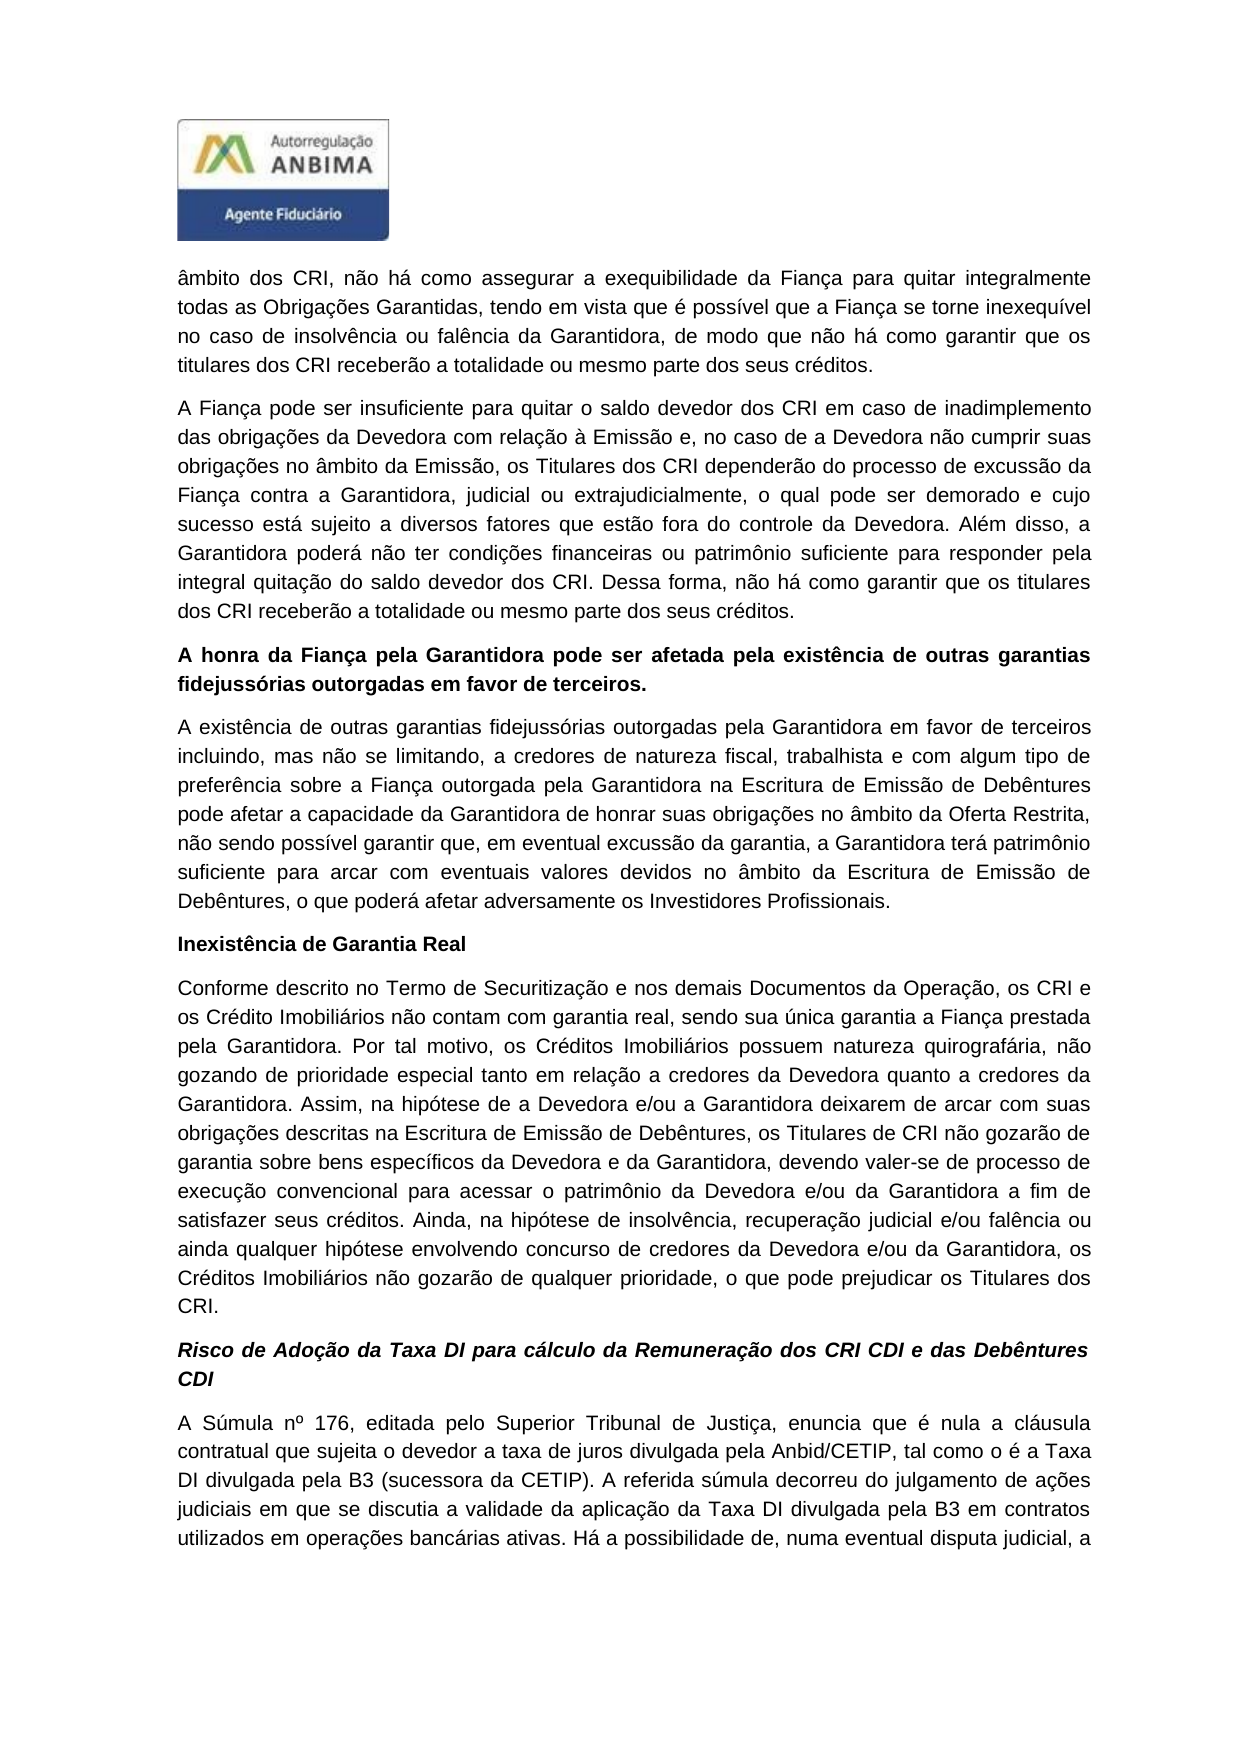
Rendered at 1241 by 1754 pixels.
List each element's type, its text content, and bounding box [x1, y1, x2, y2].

text Inexistência de Garantia Real [177, 932, 1092, 956]
text Conforme descrito no Termo de Securitização e nos demais Documentos da Operação, os CRI e os Crédito Imobiliários não contam com garantia real, sendo sua única garantia a Fiança prestada pela Garantidora. Por tal motivo, os Créditos Imobiliários possuem natureza quirografária, não gozando de prioridade especial tanto em relação a credores da Devedora quanto a credores da Garantidora. Assim, na hipótese de a Devedora e/ou a Garantidora deixarem de arcar com suas obrigações descritas na Escritura de Emissão de Debêntures, os Titulares de CRI não gozarão de garantia sobre bens específicos da Devedora e da Garantidora, devendo valer-se de processo de execução convencional para acessar o patrimônio da Devedora e/ou da Garantidora a fim de satisfazer seus créditos. Ainda, na hipótese de insolvência, recuperação judicial e/ou falência ou ainda qualquer hipótese envolvendo concurso de credores da Devedora e/ou da Garantidora, os Créditos Imobiliários não gozarão de qualquer prioridade, o que pode prejudicar os Titulares dos CRI. [177, 976, 1092, 1318]
text A honra da Fiança pela Garantidora pode ser afetada pela existência de outras garantias fidejussórias outorgadas em favor de terceiros. [177, 642, 1092, 695]
text A Fiança pode ser insuficiente para quitar o saldo devedor dos CRI em caso de inadimplemento das obrigações da Devedora com relação à Emissão e, no caso de a Devedora não cumprir suas obrigações no âmbito da Emissão, os Titulares dos CRI dependerão do processo de excussão da Fiança contra a Garantidora, judicial ou extrajudicialmente, o qual pode ser demorado e cujo sucesso está sujeito a diversos fatores que estão fora do controle da Devedora. Além disso, a Garantidora poderá não ter condições financeiras ou patrimônio suficiente para responder pela integral quitação do saldo devedor dos CRI. Dessa forma, não há como garantir que os titulares dos CRI receberão a totalidade ou mesmo parte dos seus créditos. [177, 396, 1092, 623]
text Risco de Adoção da Taxa DI para cálculo da Remuneração dos CRI CDI e das Debêntures CDI [177, 1338, 1092, 1391]
picture [177, 119, 390, 241]
text A existência de outras garantias fidejussórias outorgadas pela Garantidora em favor de terceiros incluindo, mas não se limitando, a credores de natureza fiscal, trabalhista e com algum tipo de preferência sobre a Fiança outorgada pela Garantidora na Escritura de Emissão de Debêntures pode afetar a capacidade da Garantidora de honrar suas obrigações no âmbito da Oferta Restrita, não sendo possível garantir que, em eventual excussão da garantia, a Garantidora terá patrimônio suficiente para arcar com eventuais valores devidos no âmbito da Escritura de Emissão de Debêntures, o que poderá afetar adversamente os Investidores Profissionais. [177, 715, 1092, 913]
